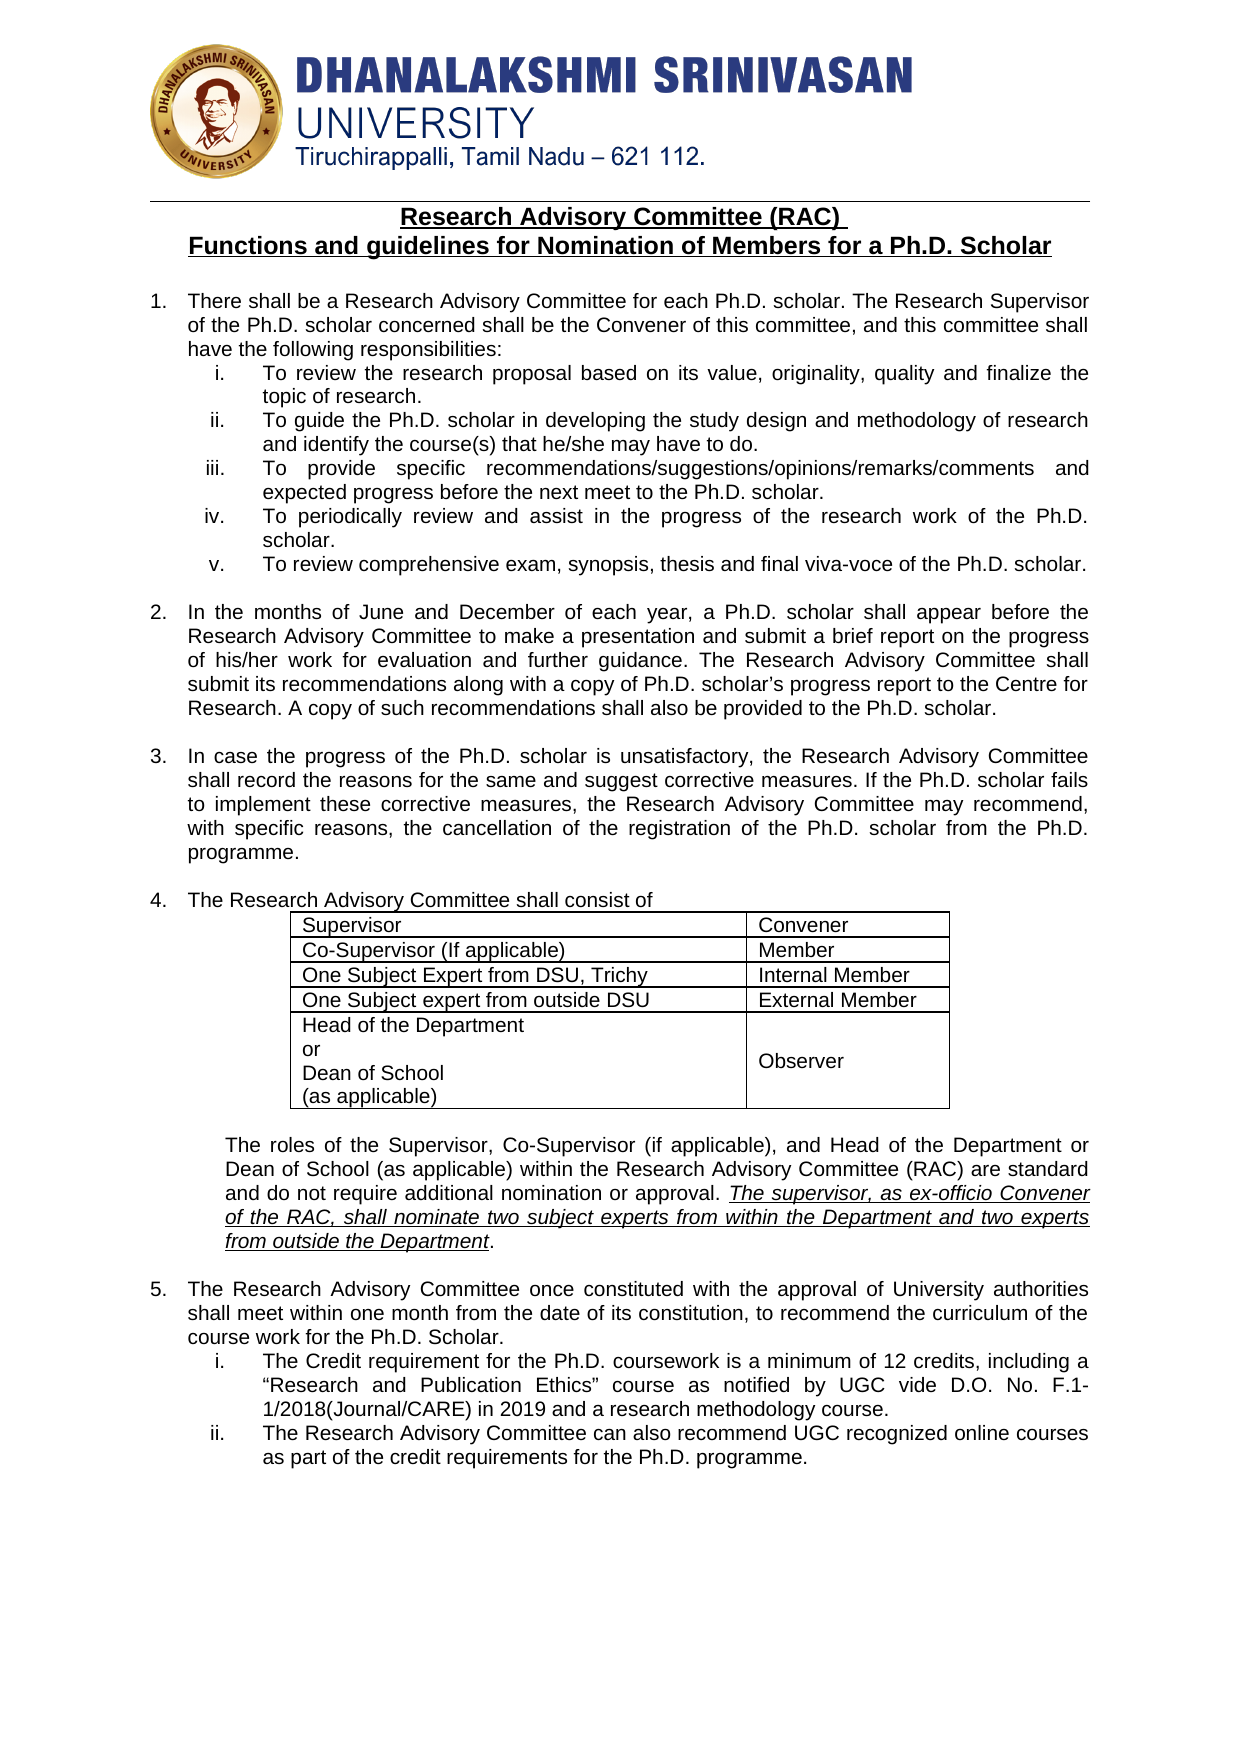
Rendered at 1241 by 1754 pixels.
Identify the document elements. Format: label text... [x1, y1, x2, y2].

list The Research Advisory Committee can also recommend UGC recognized online courses as part of the credit requirements for the Ph.D. programme. [225, 1421, 1090, 1469]
table_cell Member [747, 938, 949, 961]
table_header Supervisor [291, 913, 746, 936]
list To review the research proposal based on its value, originality, quality and finalize the topic of research. [225, 360, 1090, 408]
list In the months of June and December of each year, a Ph.D. scholar shall appear before the Research Advisory Committee to make a presentation and submit a brief report on the progress of his/her work for evaluation and further guidance. The Research Advisory Committee shall submit its recommendations along with a copy of Ph.D. scholar’s progress report to the Centre for Research. A copy of such recommendations shall also be provided to the Ph.D. scholar. [150, 600, 1090, 720]
table_cell Observer [747, 1013, 949, 1108]
list To periodically review and assist in the progress of the research work of the Ph.D. scholar. [225, 504, 1090, 552]
table_cell Head of the Department or Dean of School (as applicable) [291, 1013, 746, 1108]
table_header Convener [747, 913, 949, 936]
table_cell One Subject expert from outside DSU [291, 988, 746, 1011]
list There shall be a Research Advisory Committee for each Ph.D. scholar. The Research Supervisor of the Ph.D. scholar concerned shall be the Convener of this committee, and this committee shall have the following responsibilities: [150, 288, 1090, 360]
list To provide specific recommendations/suggestions/opinions/remarks/comments and expected progress before the next meet to the Ph.D. scholar. [225, 456, 1090, 504]
list To review comprehensive exam, synopsis, thesis and final viva-voce of the Ph.D. scholar. [225, 552, 1090, 576]
table_cell One Subject Expert from DSU, Trichy [291, 963, 746, 986]
text The roles of the Supervisor, Co-Supervisor (if applicable), and Head of the Department or Dean of School (as applicable) within the Research Advisory Committee (RAC) are standard and do not require additional nomination or approval. The supervisor, as ex-officio Convener of the RAC, shall nominate two subject experts from within the Department and two experts from outside the Department. [225, 1133, 1090, 1226]
list The Credit requirement for the Ph.D. coursework is a minimum of 12 credits, including a “Research and Publication Ethics” course as notified by UGC vide D.O. No. F.1- 1/2018(Journal/CARE) in 2019 and a research methodology course. [225, 1349, 1090, 1421]
text Research Advisory Committee (RAC) [150, 202, 1090, 231]
list To guide the Ph.D. scholar in developing the study design and methodology of research and identify the course(s) that he/she may have to do. [225, 408, 1090, 456]
table_cell External Member [747, 988, 949, 1011]
table_cell Internal Member [747, 963, 949, 986]
picture [150, 29, 950, 185]
list In case the progress of the Ph.D. scholar is unsatisfactory, the Research Advisory Committee shall record the reasons for the same and suggest corrective measures. If the Ph.D. scholar fails to implement these corrective measures, the Research Advisory Committee may recommend, with specific reasons, the cancellation of the registration of the Ph.D. scholar from the Ph.D. programme. [150, 744, 1090, 863]
list The Research Advisory Committee shall consist of [150, 887, 1090, 911]
table_cell Co-Supervisor (If applicable) [291, 938, 746, 961]
text Functions and guidelines for Nomination of Members for a Ph.D. Scholar [150, 231, 1090, 260]
list The Research Advisory Committee once constituted with the approval of University authorities shall meet within one month from the date of its constitution, to recommend the curriculum of the course work for the Ph.D. Scholar. [150, 1277, 1090, 1349]
